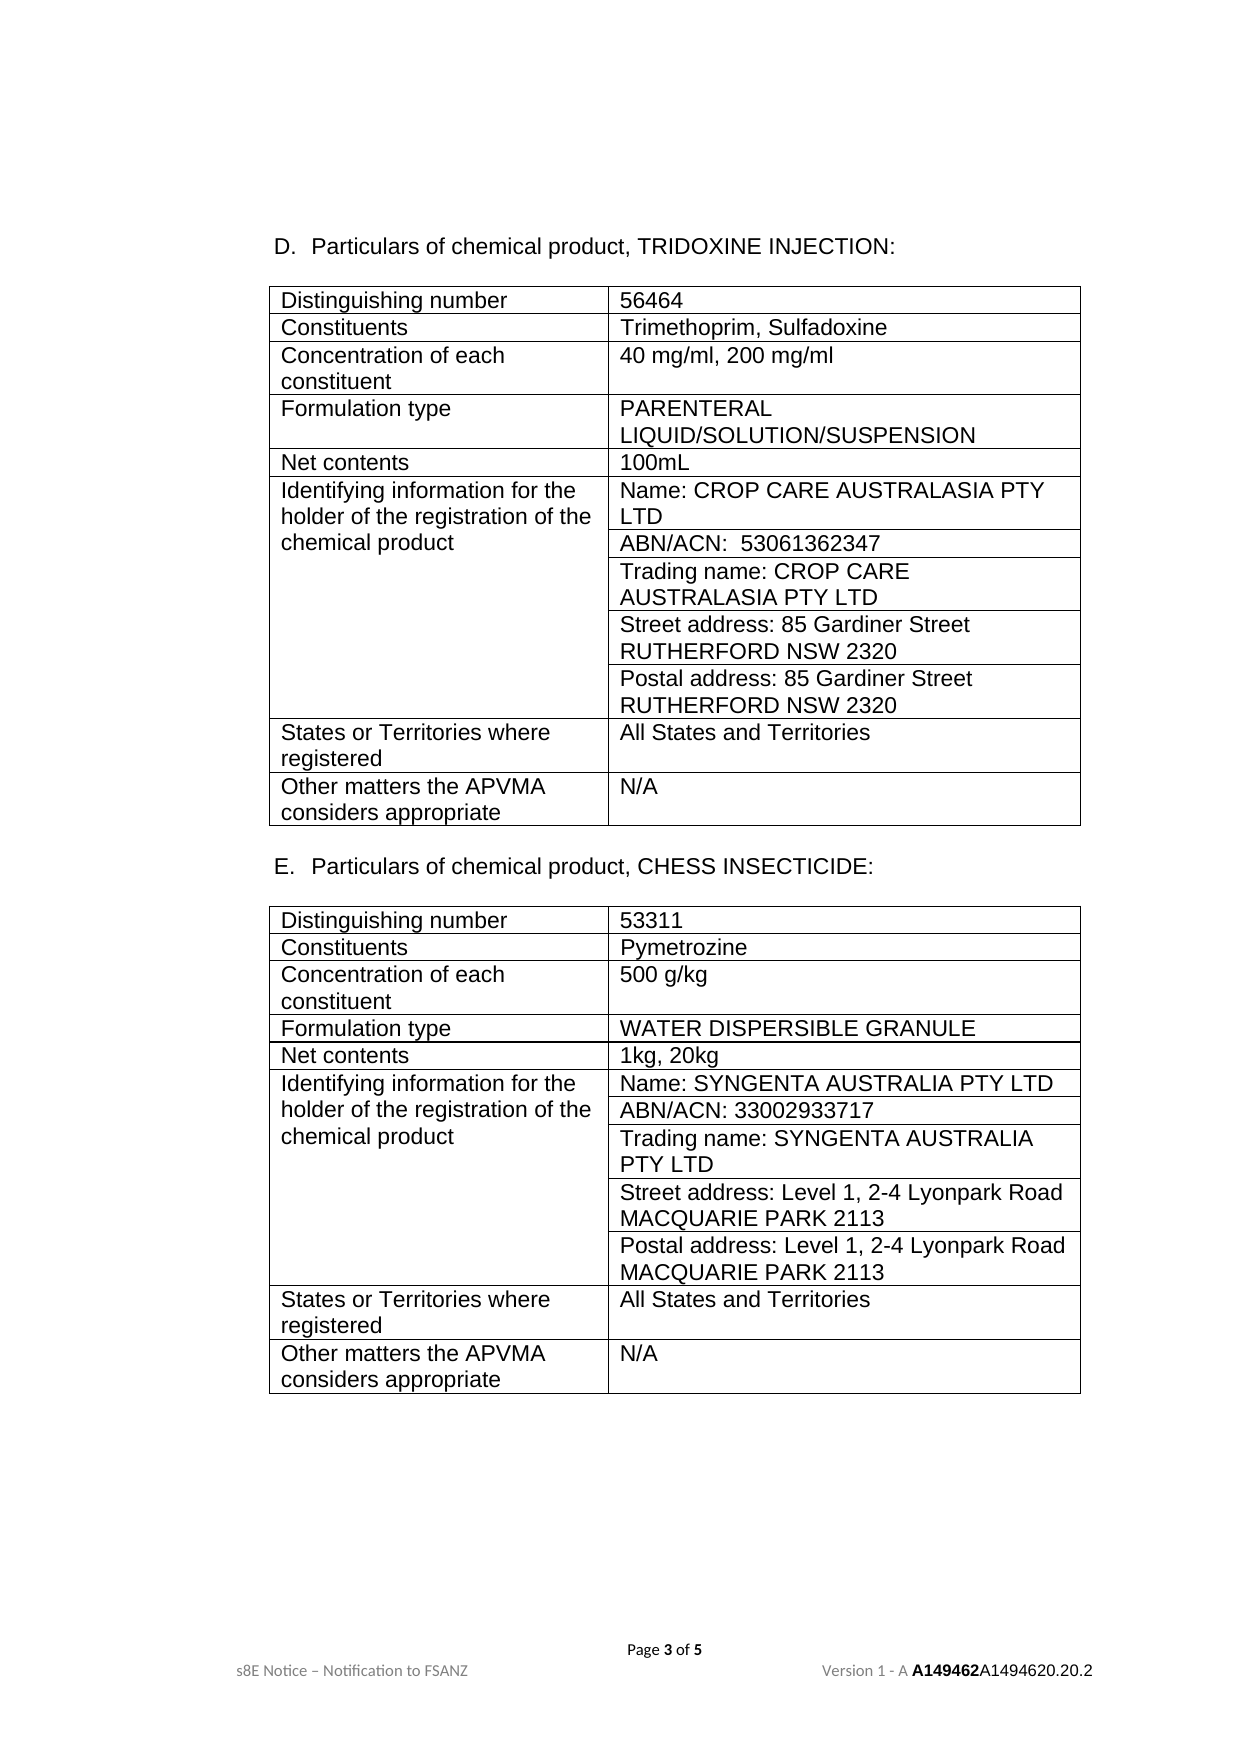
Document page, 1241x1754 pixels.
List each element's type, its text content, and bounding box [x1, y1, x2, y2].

table_cell All States and Territories [609, 1286, 1080, 1339]
table_cell Concentration of each constituent [270, 961, 608, 1014]
table_header Distinguishing number [270, 287, 608, 313]
table_cell Pymetrozine [609, 934, 1080, 960]
table_cell Postal address: 85 Gardiner Street RUTHERFORD NSW 2320 [609, 665, 1080, 718]
table_cell Street address: Level 1, 2-4 Lyonpark Road MACQUARIE PARK 2113 [609, 1179, 1080, 1231]
table_cell Identifying information for the holder of the registration of the chemical product [270, 1070, 608, 1285]
table_cell Net contents [270, 1043, 608, 1069]
table_cell Constituents [270, 314, 608, 341]
table_cell Trading name: SYNGENTA AUSTRALIA PTY LTD [609, 1125, 1080, 1177]
table_cell Other matters the APVMA considers appropriate [270, 773, 608, 825]
table_cell Trading name: CROP CARE AUSTRALASIA PTY LTD [609, 558, 1080, 610]
table_cell N/A [609, 1340, 1080, 1392]
table_cell Postal address: Level 1, 2-4 Lyonpark Road MACQUARIE PARK 2113 [609, 1232, 1080, 1285]
table_cell Name: CROP CARE AUSTRALASIA PTY LTD [609, 477, 1080, 529]
table_cell 40 mg/ml, 200 mg/ml [609, 342, 1080, 394]
table_cell 500 g/kg [609, 961, 1080, 1014]
table_cell 100mL [609, 449, 1080, 476]
table_cell Formulation type [270, 1015, 608, 1041]
table_cell Other matters the APVMA considers appropriate [270, 1340, 608, 1392]
table_cell Street address: 85 Gardiner Street RUTHERFORD NSW 2320 [609, 611, 1080, 664]
table_cell Trimethoprim, Sulfadoxine [609, 314, 1080, 341]
table_cell All States and Territories [609, 719, 1080, 772]
table_cell States or Territories where registered [270, 1286, 608, 1339]
list Particulars of chemical product, CHESS INSECTICIDE: [274, 853, 1092, 879]
table_header Distinguishing number [270, 907, 608, 933]
table_header 53311 [609, 907, 1080, 933]
table_cell Concentration of each constituent [270, 342, 608, 394]
table_header 56464 [609, 287, 1080, 313]
table_cell Identifying information for the holder of the registration of the chemical product [270, 477, 608, 718]
table_cell Net contents [270, 449, 608, 476]
table_cell 1kg, 20kg [609, 1043, 1080, 1069]
table_cell States or Territories where registered [270, 719, 608, 772]
table_cell N/A [609, 773, 1080, 825]
table_cell ABN/ACN: 33002933717 [609, 1097, 1080, 1124]
table_cell PARENTERAL LIQUID/SOLUTION/SUSPENSION [609, 395, 1080, 448]
table_cell Formulation type [270, 395, 608, 448]
table_cell ABN/ACN: 53061362347 [609, 530, 1080, 557]
list Particulars of chemical product, TRIDOXINE INJECTION: [274, 233, 1092, 259]
table_cell Constituents [270, 934, 608, 960]
table_cell Name: SYNGENTA AUSTRALIA PTY LTD [609, 1070, 1080, 1096]
table_cell WATER DISPERSIBLE GRANULE [609, 1015, 1080, 1041]
